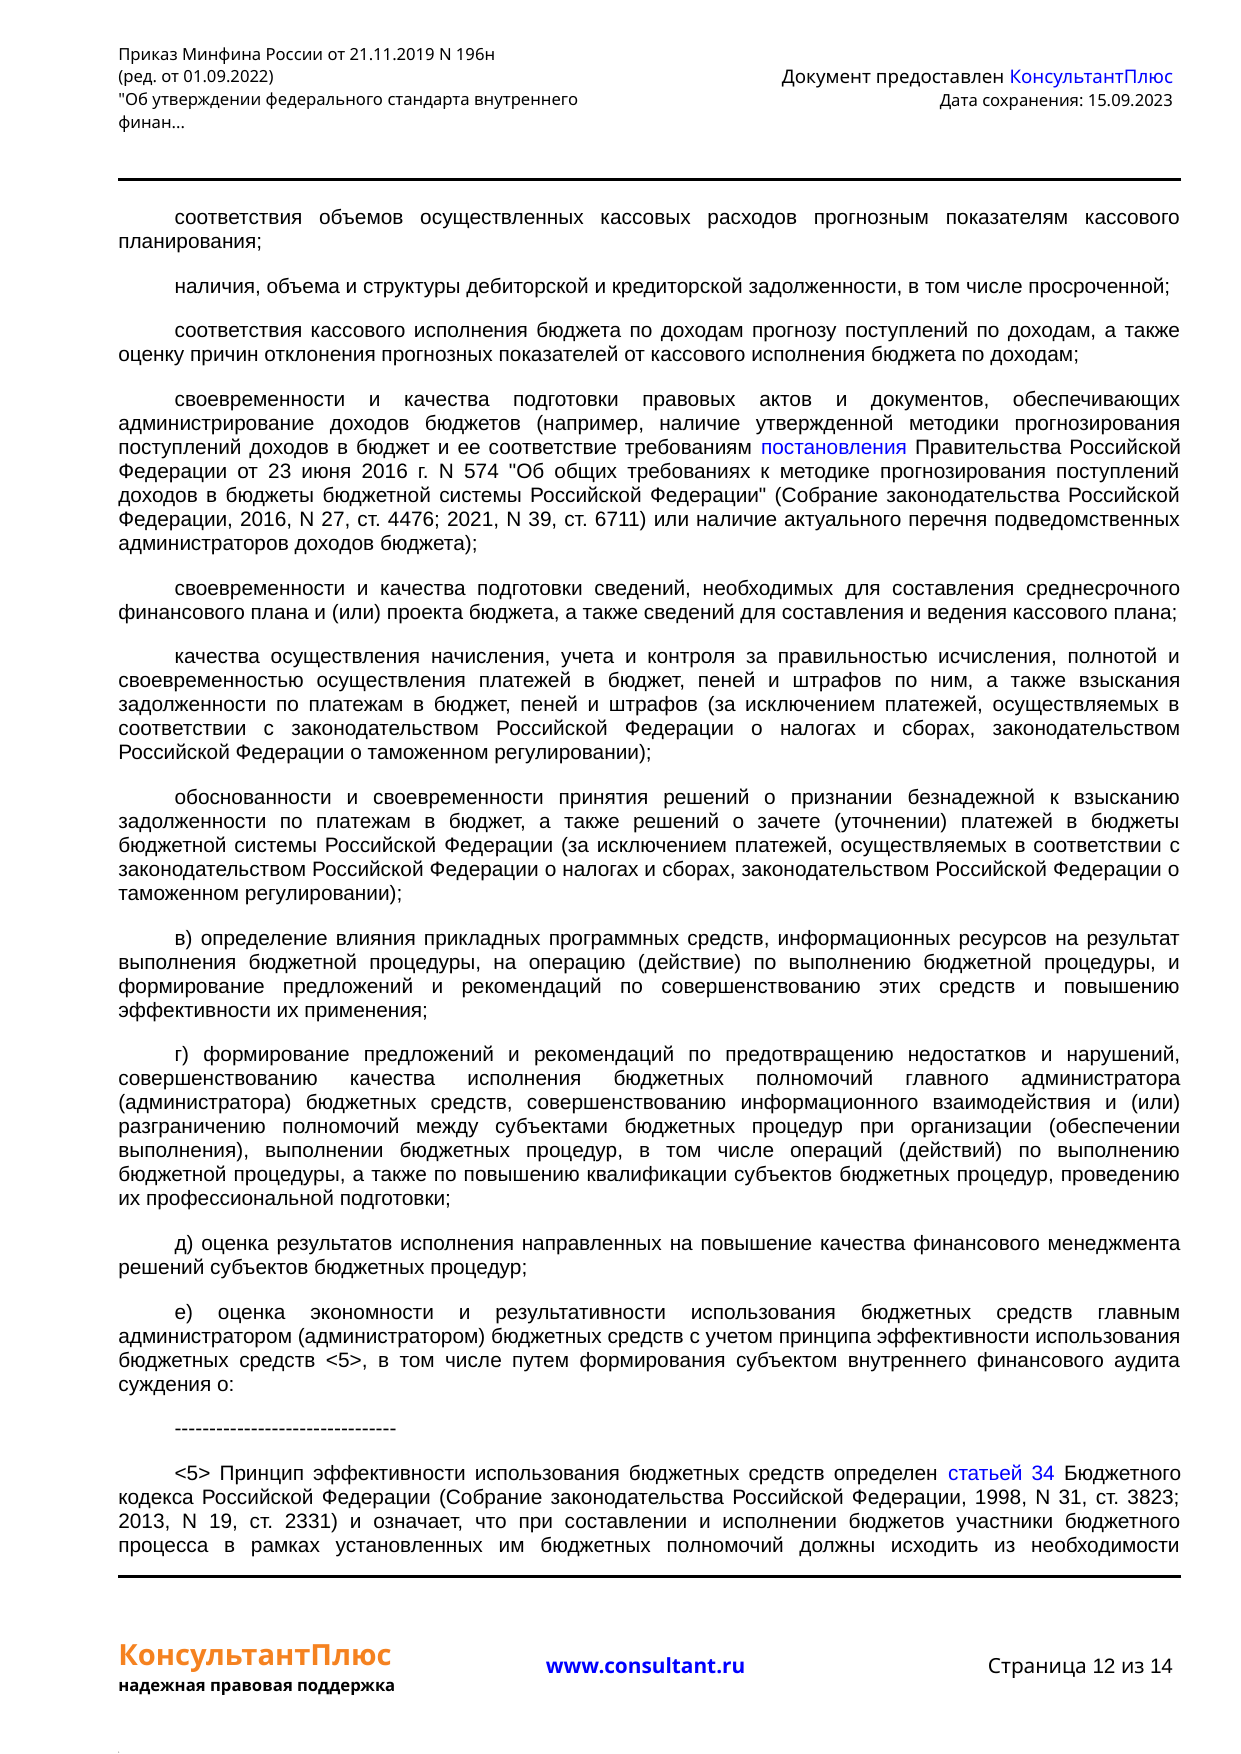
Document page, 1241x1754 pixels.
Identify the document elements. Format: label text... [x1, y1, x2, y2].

text своевременности и качества подготовки сведений, необходимых для составления среднесрочного финансового плана и (или) проекта бюджета, а также сведений для составления и ведения кассового плана; [118, 576, 1181, 623]
text своевременности и качества подготовки правовых актов и документов, обеспечивающих администрирование доходов бюджетов (например, наличие утвержденной методики прогнозирования поступлений доходов в бюджет и ее соответствие требованиям постановления Правительства Российской Федерации от 23 июня 2016 г. N 574 "Об общих требованиях к методике прогнозирования поступлений доходов в бюджеты бюджетной системы Российской Федерации" (Собрание законодательства Российской Федерации, 2016, N 27, ст. 4476; 2021, N 39, ст. 6711) или наличие актуального перечня подведомственных администраторов доходов бюджета); [118, 387, 1181, 555]
text соответствия объемов осуществленных кассовых расходов прогнозным показателям кассового планирования; [118, 205, 1181, 253]
text в) определение влияния прикладных программных средств, информационных ресурсов на результат выполнения бюджетной процедуры, на операцию (действие) по выполнению бюджетной процедуры, и формирование предложений и рекомендаций по совершенствованию этих средств и повышению эффективности их применения; [118, 926, 1181, 1021]
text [118, 1461, 1181, 1557]
text е) оценка экономности и результативности использования бюджетных средств главным администратором (администратором) бюджетных средств с учетом принципа эффективности использования бюджетных средств <5>, в том числе путем формирования субъектом внутреннего финансового аудита суждения о: [118, 1299, 1181, 1395]
text соответствия кассового исполнения бюджета по доходам прогнозу поступлений по доходам, а также оценку причин отклонения прогнозных показателей от кассового исполнения бюджета по доходам; [118, 318, 1181, 366]
text наличия, объема и структуры дебиторской и кредиторской задолженности, в том числе просроченной; [118, 273, 1181, 297]
text качества осуществления начисления, учета и контроля за правильностью исчисления, полнотой и своевременностью осуществления платежей в бюджет, пеней и штрафов по ним, а также взыскания задолженности по платежам в бюджет, пеней и штрафов (за исключением платежей, осуществляемых в соответствии с законодательством Российской Федерации о налогах и сборах, законодательством Российской Федерации о таможенном регулировании); [118, 644, 1181, 764]
text г) формирование предложений и рекомендаций по предотвращению недостатков и нарушений, совершенствованию качества исполнения бюджетных полномочий главного администратора (администратора) бюджетных средств, совершенствованию информационного взаимодействия и (или) разграничению полномочий между субъектами бюджетных процедур при организации (обеспечении выполнения), выполнении бюджетных процедур, в том числе операций (действий) по выполнению бюджетной процедуры, а также по повышению квалификации субъектов бюджетных процедур, проведению их профессиональной подготовки; [118, 1042, 1181, 1210]
text -------------------------------- [118, 1416, 1181, 1440]
text д) оценка результатов исполнения направленных на повышение качества финансового менеджмента решений субъектов бюджетных процедур; [118, 1231, 1181, 1279]
text обоснованности и своевременности принятия решений о признании безнадежной к взысканию задолженности по платежам в бюджет, а также решений о зачете (уточнении) платежей в бюджеты бюджетной системы Российской Федерации (за исключением платежей, осуществляемых в соответствии с законодательством Российской Федерации о налогах и сборах, законодательством Российской Федерации о таможенном регулировании); [118, 785, 1181, 905]
